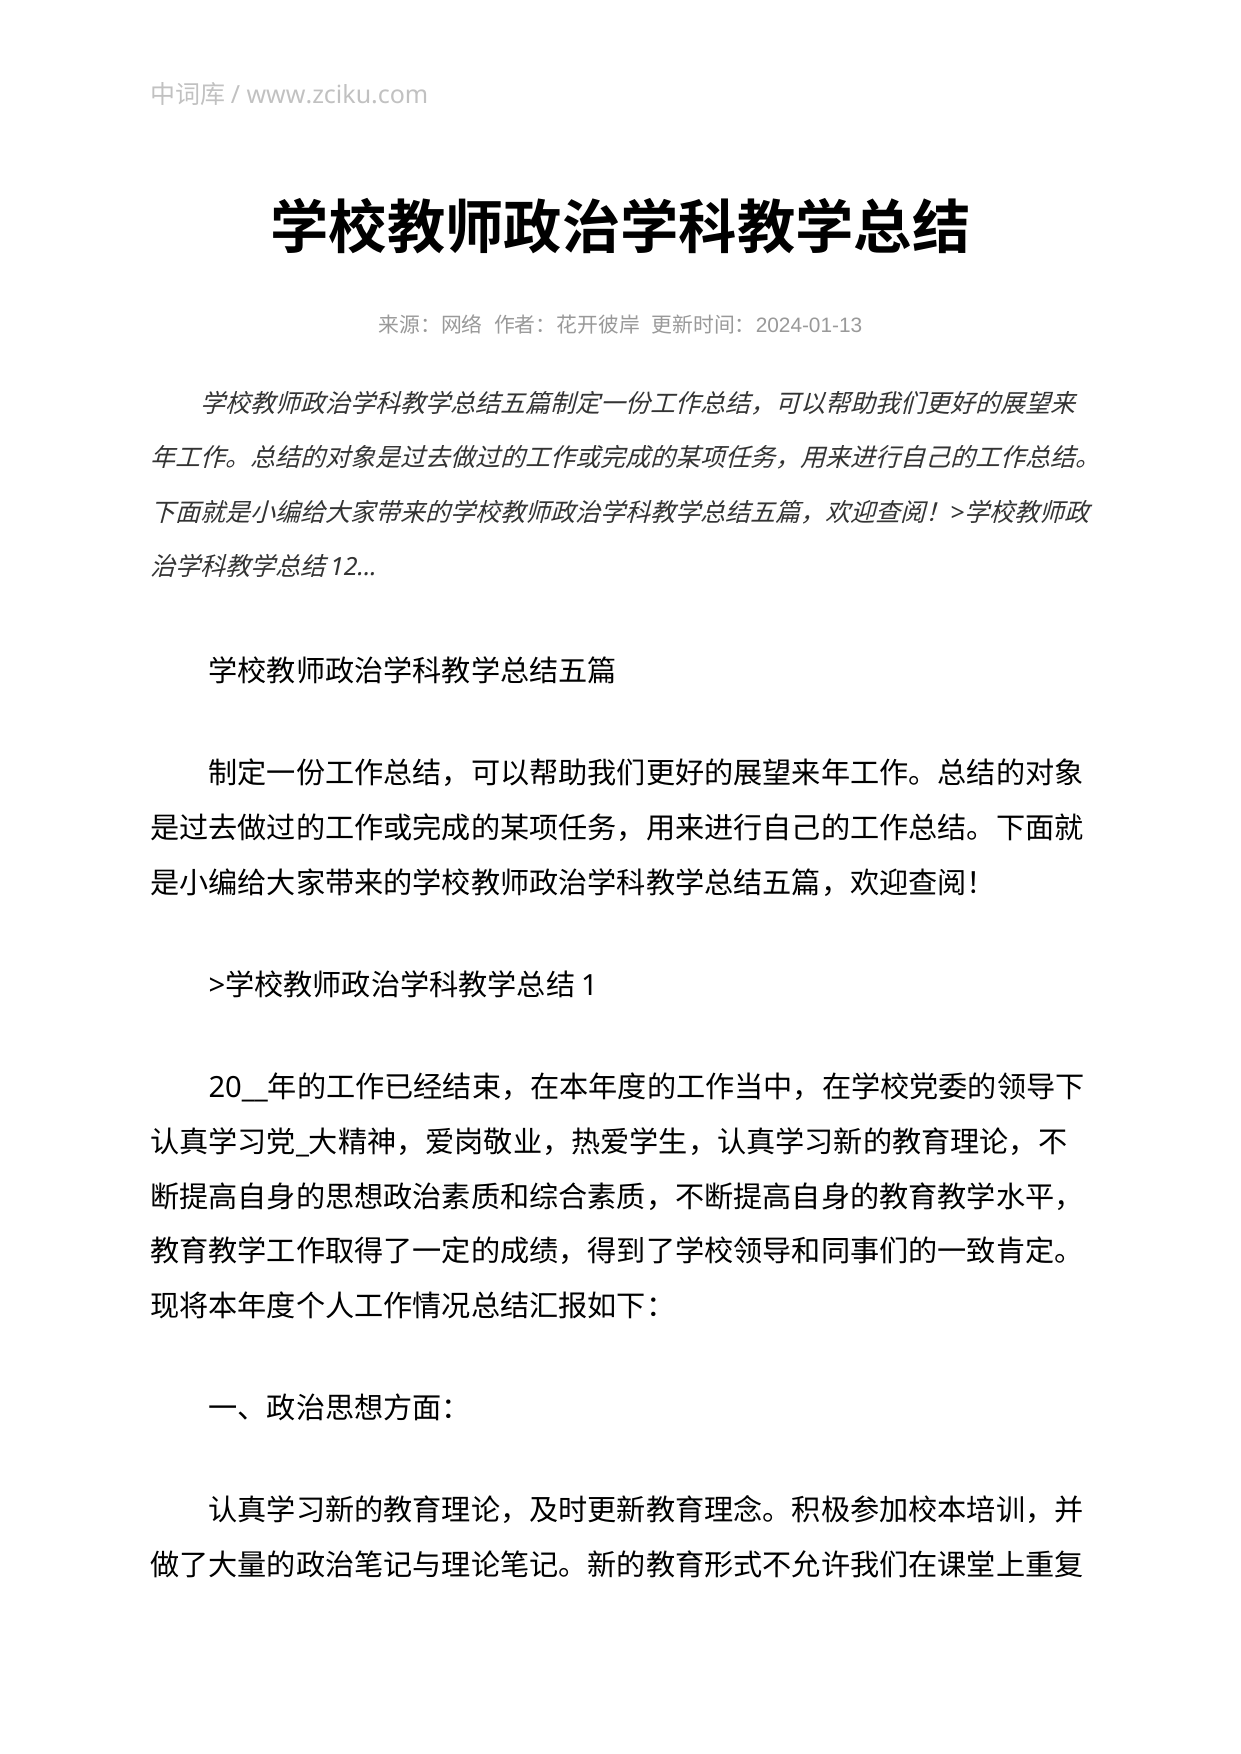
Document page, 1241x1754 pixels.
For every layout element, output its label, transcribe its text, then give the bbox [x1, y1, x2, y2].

text 学校教师政治学科教学总结五篇 [150, 648, 1090, 690]
text 20__年的工作已经结束，在本年度的工作当中，在学校党委的领导下认真学习党_大精神，爱岗敬业，热爱学生，认真学习新的教育理论，不断提高自身的思想政治素质和综合素质，不断提高自身的教育教学水平，教育教学工作取得了一定的成绩，得到了学校领导和同事们的一致肯定。现将本年度个人工作情况总结汇报如下： [150, 1063, 1090, 1325]
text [150, 1486, 1090, 1584]
text >学校教师政治学科教学总结1 [150, 961, 1090, 1003]
text 学校教师政治学科教学总结五篇制定一份工作总结，可以帮助我们更好的展望来年工作。总结的对象是过去做过的工作或完成的某项任务，用来进行自己的工作总结。下面就是小编给大家带来的学校教师政治学科教学总结五篇，欢迎查阅！>学校教师政治学科教学总结12... [150, 383, 1090, 583]
text 一、政治思想方面： [150, 1385, 1090, 1427]
text 制定一份工作总结，可以帮助我们更好的展望来年工作。总结的对象是过去做过的工作或完成的某项任务，用来进行自己的工作总结。下面就是小编给大家带来的学校教师政治学科教学总结五篇，欢迎查阅！ [150, 749, 1090, 902]
subtitle 学校教师政治学科教学总结 [150, 181, 1090, 266]
text 来源：网络 作者：花开彼岸 更新时间：2024-01-13 [150, 313, 1090, 337]
